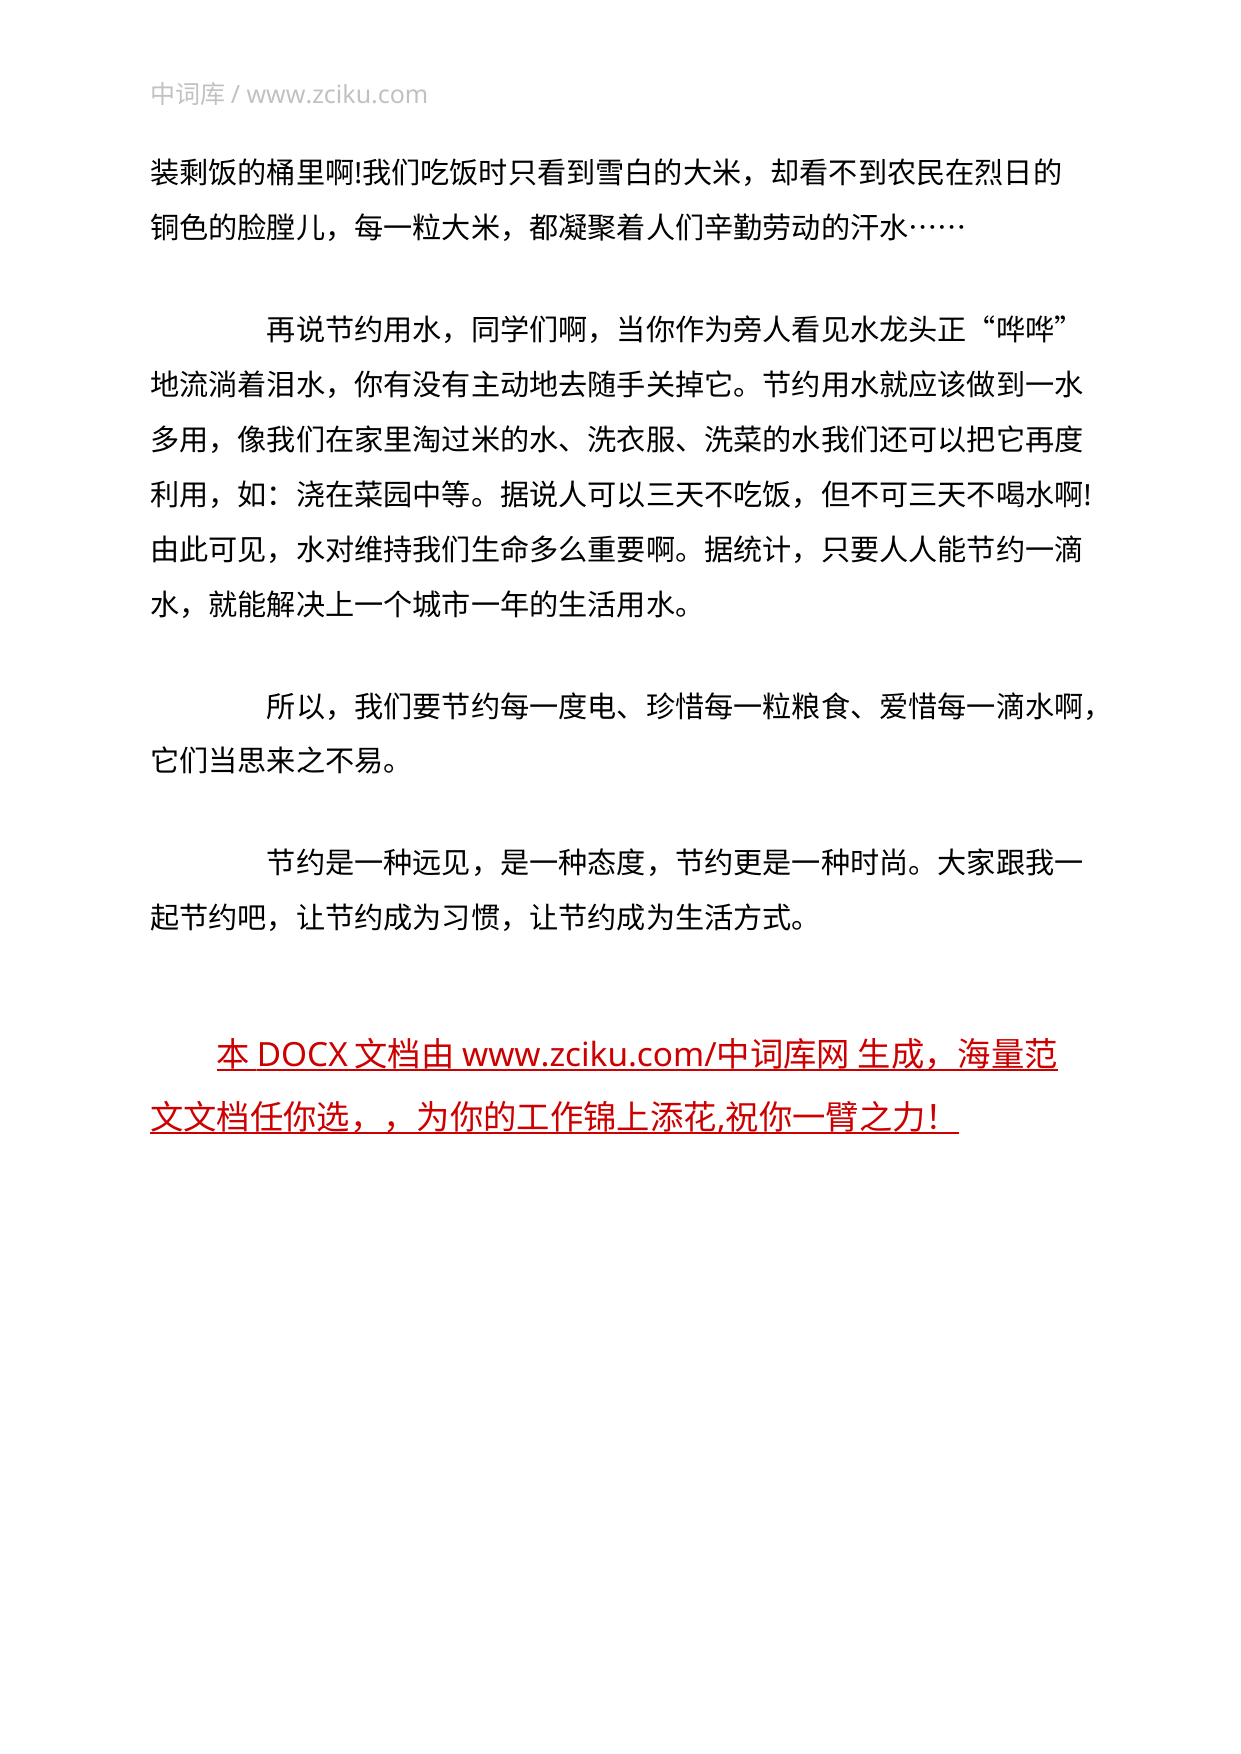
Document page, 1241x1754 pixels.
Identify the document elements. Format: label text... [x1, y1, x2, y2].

text 所以，我们要节约每一度电、珍惜每一粒粮食、爱惜每一滴水啊，它们当思来之不易。 [150, 683, 1090, 780]
text 节约是一种远见，是一种态度，节约更是一种时尚。大家跟我一起节约吧，让节约成为习惯，让节约成为生活方式。 [150, 840, 1090, 937]
text 再说节约用水，同学们啊，当你作为旁人看见水龙头正“哗哗”地流淌着泪水，你有没有主动地去随手关掉它。节约用水就应该做到一水多用，像我们在家里淘过米的水、洗衣服、洗菜的水我们还可以把它再度利用，如：浇在菜园中等。据说人可以三天不吃饭，但不可三天不喝水啊!由此可见，水对维持我们生命多么重要啊。据统计，只要人人能节约一滴水，就能解决上一个城市一年的生活用水。 [150, 307, 1090, 624]
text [150, 150, 1090, 247]
text 本DOCX文档由 www.zciku.com/中词库网 生成，海量范文文档任你选，，为你的工作锦上添花,祝你一臂之力！ [150, 1028, 1090, 1139]
